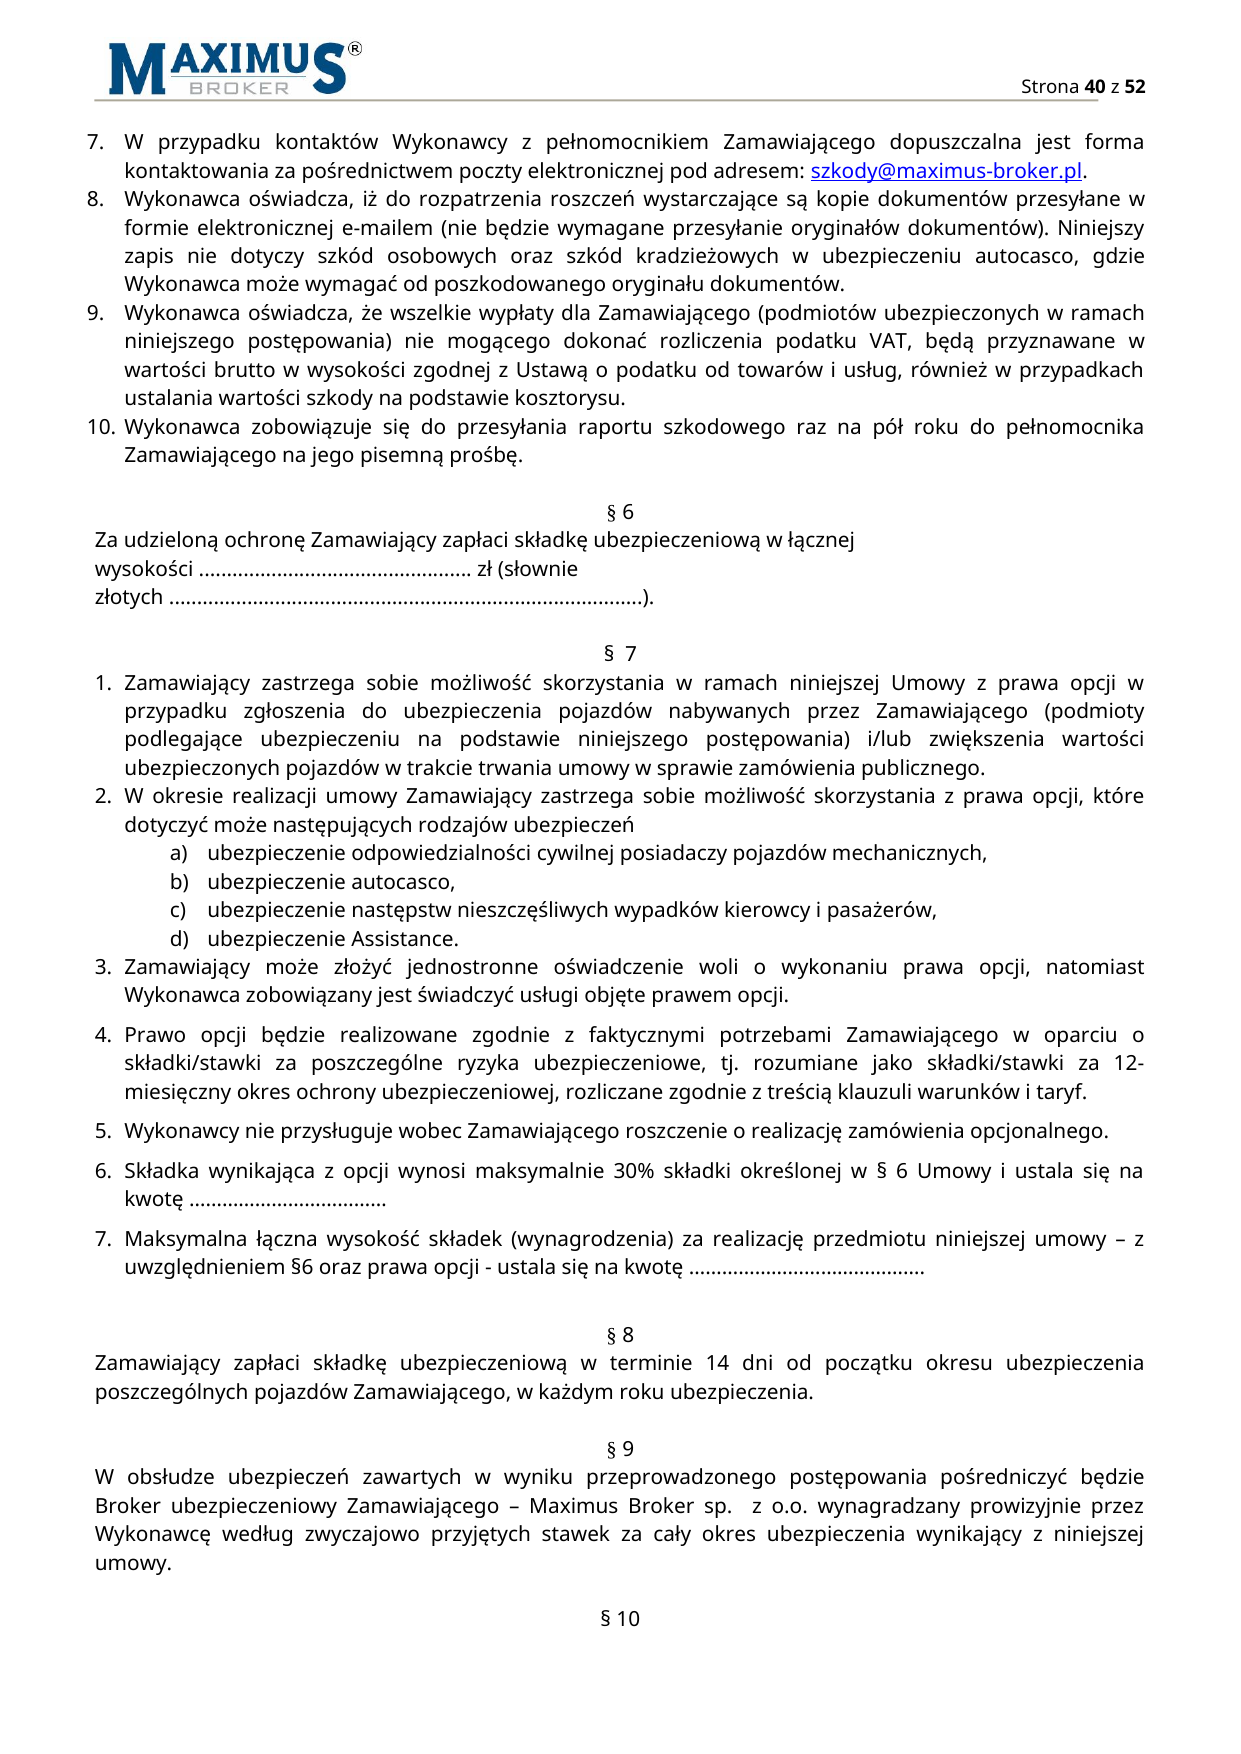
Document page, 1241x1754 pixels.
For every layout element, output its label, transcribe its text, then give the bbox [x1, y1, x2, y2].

list ubezpieczenie Assistance. [169, 924, 1146, 952]
text 6 [94, 497, 1146, 526]
list W przypadku kontaktów Wykonawcy z pełnomocnikiem Zamawiającego dopuszczalna jest forma kontaktowania za pośrednictwem poczty elektronicznej pod adresem: szkody@maximus-broker.pl. [87, 127, 1146, 184]
text 8 [94, 1320, 1146, 1348]
text 9 [94, 1434, 1146, 1462]
list Zamawiający może złożyć jednostronne oświadczenie woli o wykonaniu prawa opcji, natomiast Wykonawca zobowiązany jest świadczyć usługi objęte prawem opcji. [94, 952, 1146, 1009]
list ubezpieczenie następstw nieszczęśliwych wypadków kierowcy i pasażerów, [169, 895, 1146, 924]
list Wykonawca oświadcza, że wszelkie wypłaty dla Zamawiającego (podmiotów ubezpieczonych w ramach niniejszego postępowania) nie mogącego dokonać rozliczenia podatku VAT, będą przyznawane w wartości brutto w wysokości zgodnej z Ustawą o podatku od towarów i usług, również w przypadkach ustalania wartości szkody na podstawie kosztorysu. [87, 298, 1146, 412]
text W obsłudze ubezpieczeń zawartych w wyniku przeprowadzonego postępowania pośredniczyć będzie Broker ubezpieczeniowy Zamawiającego – Maximus Broker sp. z o.o. wynagradzany prowizyjnie przez Wykonawcę według zwyczajowo przyjętych stawek za cały okres ubezpieczenia wynikający z niniejszej umowy. [94, 1462, 1146, 1576]
list Wykonawca oświadcza, iż do rozpatrzenia roszczeń wystarczające są kopie dokumentów przesyłane w formie elektronicznej e-mailem (nie będzie wymagane przesyłanie oryginałów dokumentów). Niniejszy zapis nie dotyczy szkód osobowych oraz szkód kradzieżowych w ubezpieczeniu autocasco, gdzie Wykonawca może wymagać od poszkodowanego oryginału dokumentów. [87, 184, 1146, 298]
list Wykonawca zobowiązuje się do przesyłania raportu szkodowego raz na pół roku do pełnomocnika Zamawiającego na jego pisemną prośbę. [87, 412, 1146, 469]
text Zamawiający zapłaci składkę ubezpieczeniową w terminie 14 dni od początku okresu ubezpieczenia poszczególnych pojazdów Zamawiającego, w każdym roku ubezpieczenia. [94, 1348, 1146, 1405]
list Składka wynikająca z opcji wynosi maksymalnie 30% składki określonej w § 6 Umowy i ustala się na kwotę ……………………………… [94, 1156, 1146, 1213]
list ubezpieczenie odpowiedzialności cywilnej posiadaczy pojazdów mechanicznych, [169, 838, 1146, 867]
text § 7 [94, 639, 1146, 668]
list Wykonawcy nie przysługuje wobec Zamawiającego roszczenie o realizację zamówienia opcjonalnego. [94, 1116, 1146, 1145]
list Zamawiający zastrzega sobie możliwość skorzystania w ramach niniejszej Umowy z prawa opcji w przypadku zgłoszenia do ubezpieczenia pojazdów nabywanych przez Zamawiającego (podmioty podlegające ubezpieczeniu na podstawie niniejszego postępowania) i/lub zwiększenia wartości ubezpieczonych pojazdów w trakcie trwania umowy w sprawie zamówienia publicznego. [94, 668, 1146, 781]
picture [103, 37, 368, 99]
list W okresie realizacji umowy Zamawiający zastrzega sobie możliwość skorzystania z prawa opcji, które dotyczyć może następujących rodzajów ubezpieczeń [94, 781, 1146, 838]
list Maksymalna łączna wysokość składek (wynagrodzenia) za realizację przedmiotu niniejszej umowy – z uwzględnieniem §6 oraz prawa opcji - ustala się na kwotę ……………………………………. [94, 1224, 1146, 1281]
list Prawo opcji będzie realizowane zgodnie z faktycznymi potrzebami Zamawiającego w oparciu o składki/stawki za poszczególne ryzyka ubezpieczeniowe, tj. rozumiane jako składki/stawki za 12-miesięczny okres ochrony ubezpieczeniowej, rozliczane zgodnie z treścią klauzuli warunków i taryf. [94, 1020, 1146, 1105]
text Za udzieloną ochronę Zamawiający zapłaci składkę ubezpieczeniową w łącznej wysokości ................................................. zł (słownie złotych .....................................................................................). [94, 526, 1146, 611]
text § 10 [94, 1604, 1146, 1633]
list ubezpieczenie autocasco, [169, 867, 1146, 895]
